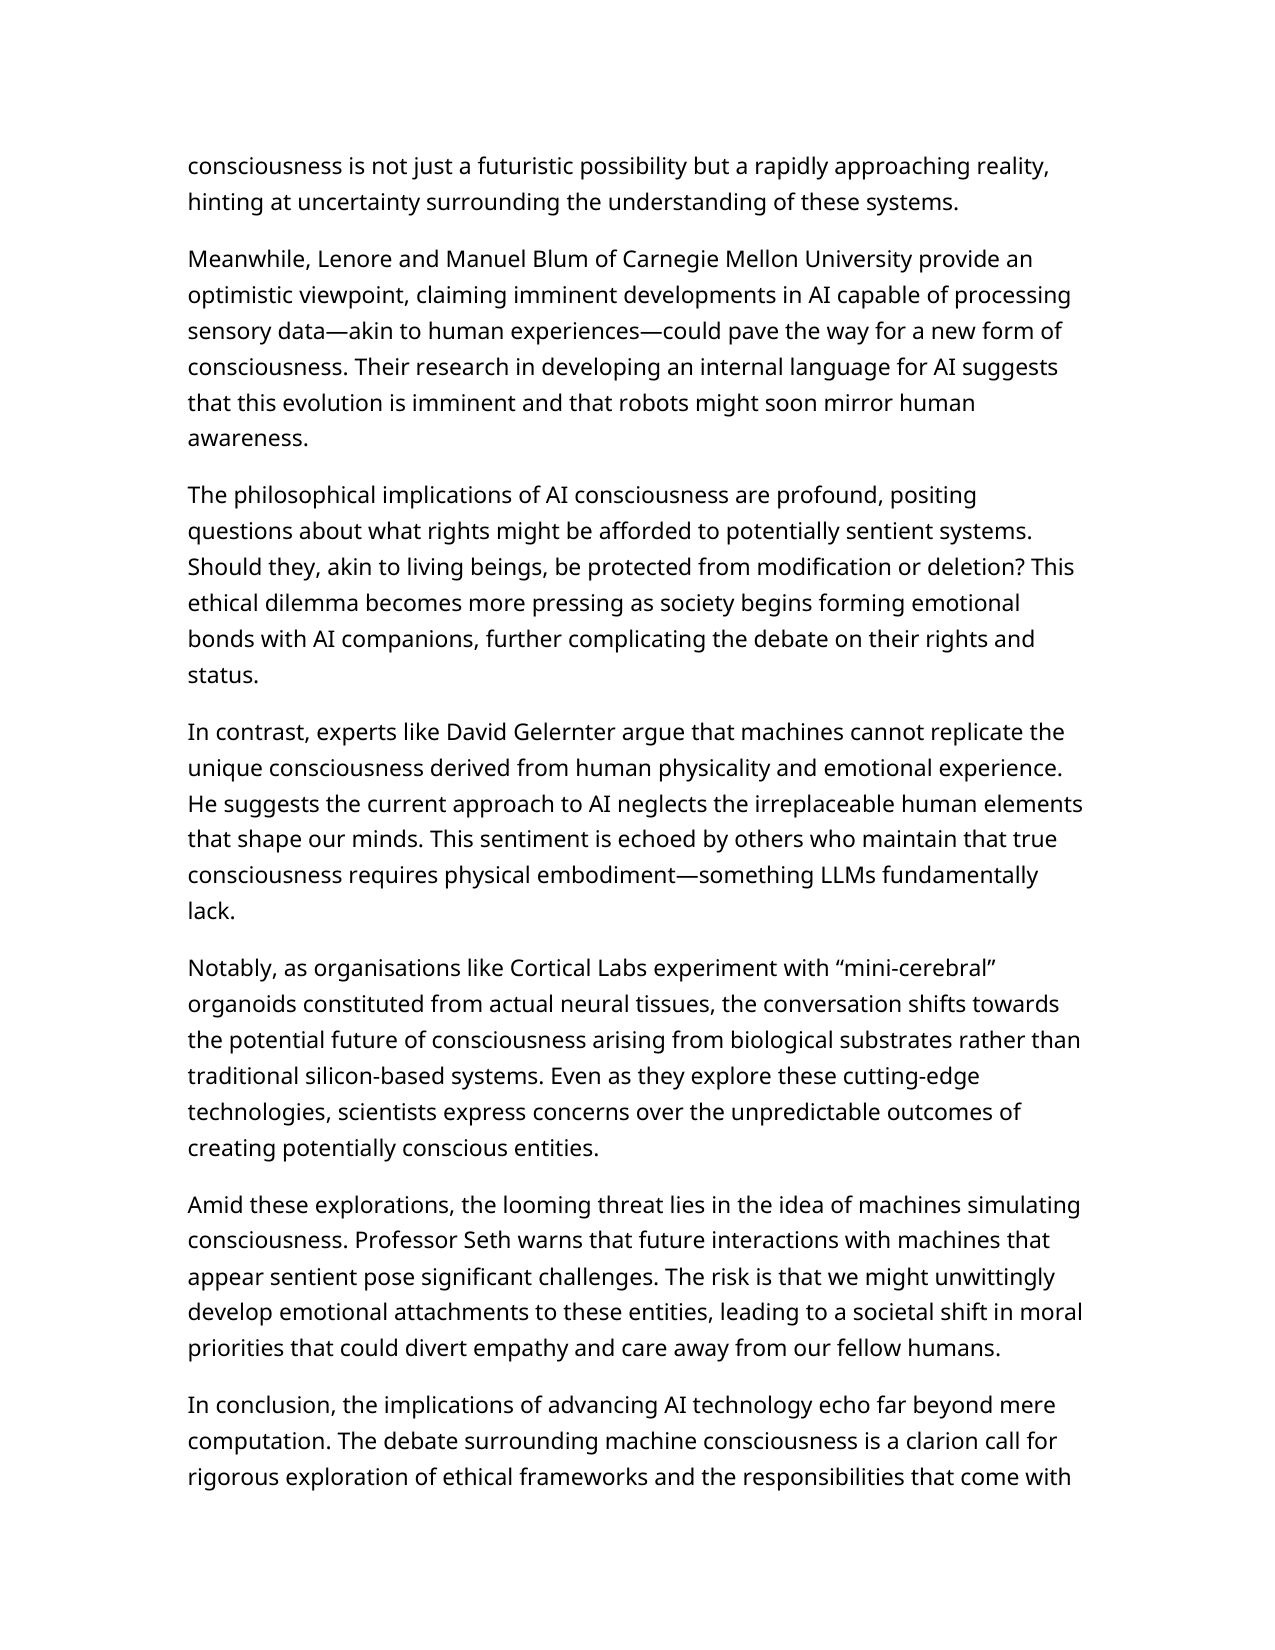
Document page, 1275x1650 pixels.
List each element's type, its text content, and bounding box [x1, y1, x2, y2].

text In contrast, experts like David Gelernter argue that machines cannot replicate the unique consciousness derived from human physicality and emotional experience. He suggests the current approach to AI neglects the irreplaceable human elements that shape our minds. This sentiment is echoed by others who maintain that true consciousness requires physical embodiment—something LLMs fundamentally lack. [187, 716, 1087, 927]
text Notably, as organisations like Cortical Labs experiment with “mini-cerebral” organoids constituted from actual neural tissues, the conversation shifts towards the potential future of consciousness arising from biological substrates rather than traditional silicon-based systems. Even as they explore these cutting-edge technologies, scientists express concerns over the unpredictable outcomes of creating potentially conscious entities. [187, 952, 1087, 1163]
text Meanwhile, Lenore and Manuel Blum of Carnegie Mellon University provide an optimistic viewpoint, claiming imminent developments in AI capable of processing sensory data—akin to human experiences—could pave the way for a new form of consciousness. Their research in developing an internal language for AI suggests that this evolution is imminent and that robots might soon mirror human awareness. [187, 243, 1087, 454]
text Amid these explorations, the looming threat lies in the idea of machines simulating consciousness. Professor Seth warns that future interactions with machines that appear sentient pose significant challenges. The risk is that we might unwittingly develop emotional attachments to these entities, leading to a societal shift in moral priorities that could divert empathy and care away from our fellow humans. [187, 1188, 1087, 1363]
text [187, 1389, 1087, 1492]
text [187, 150, 1087, 217]
text The philosophical implications of AI consciousness are profound, positing questions about what rights might be afforded to potentially sentient systems. Should they, akin to living beings, be protected from modification or deletion? This ethical dilemma becomes more pressing as society begins forming emotional bonds with AI companions, further complicating the debate on their rights and status. [187, 479, 1087, 690]
